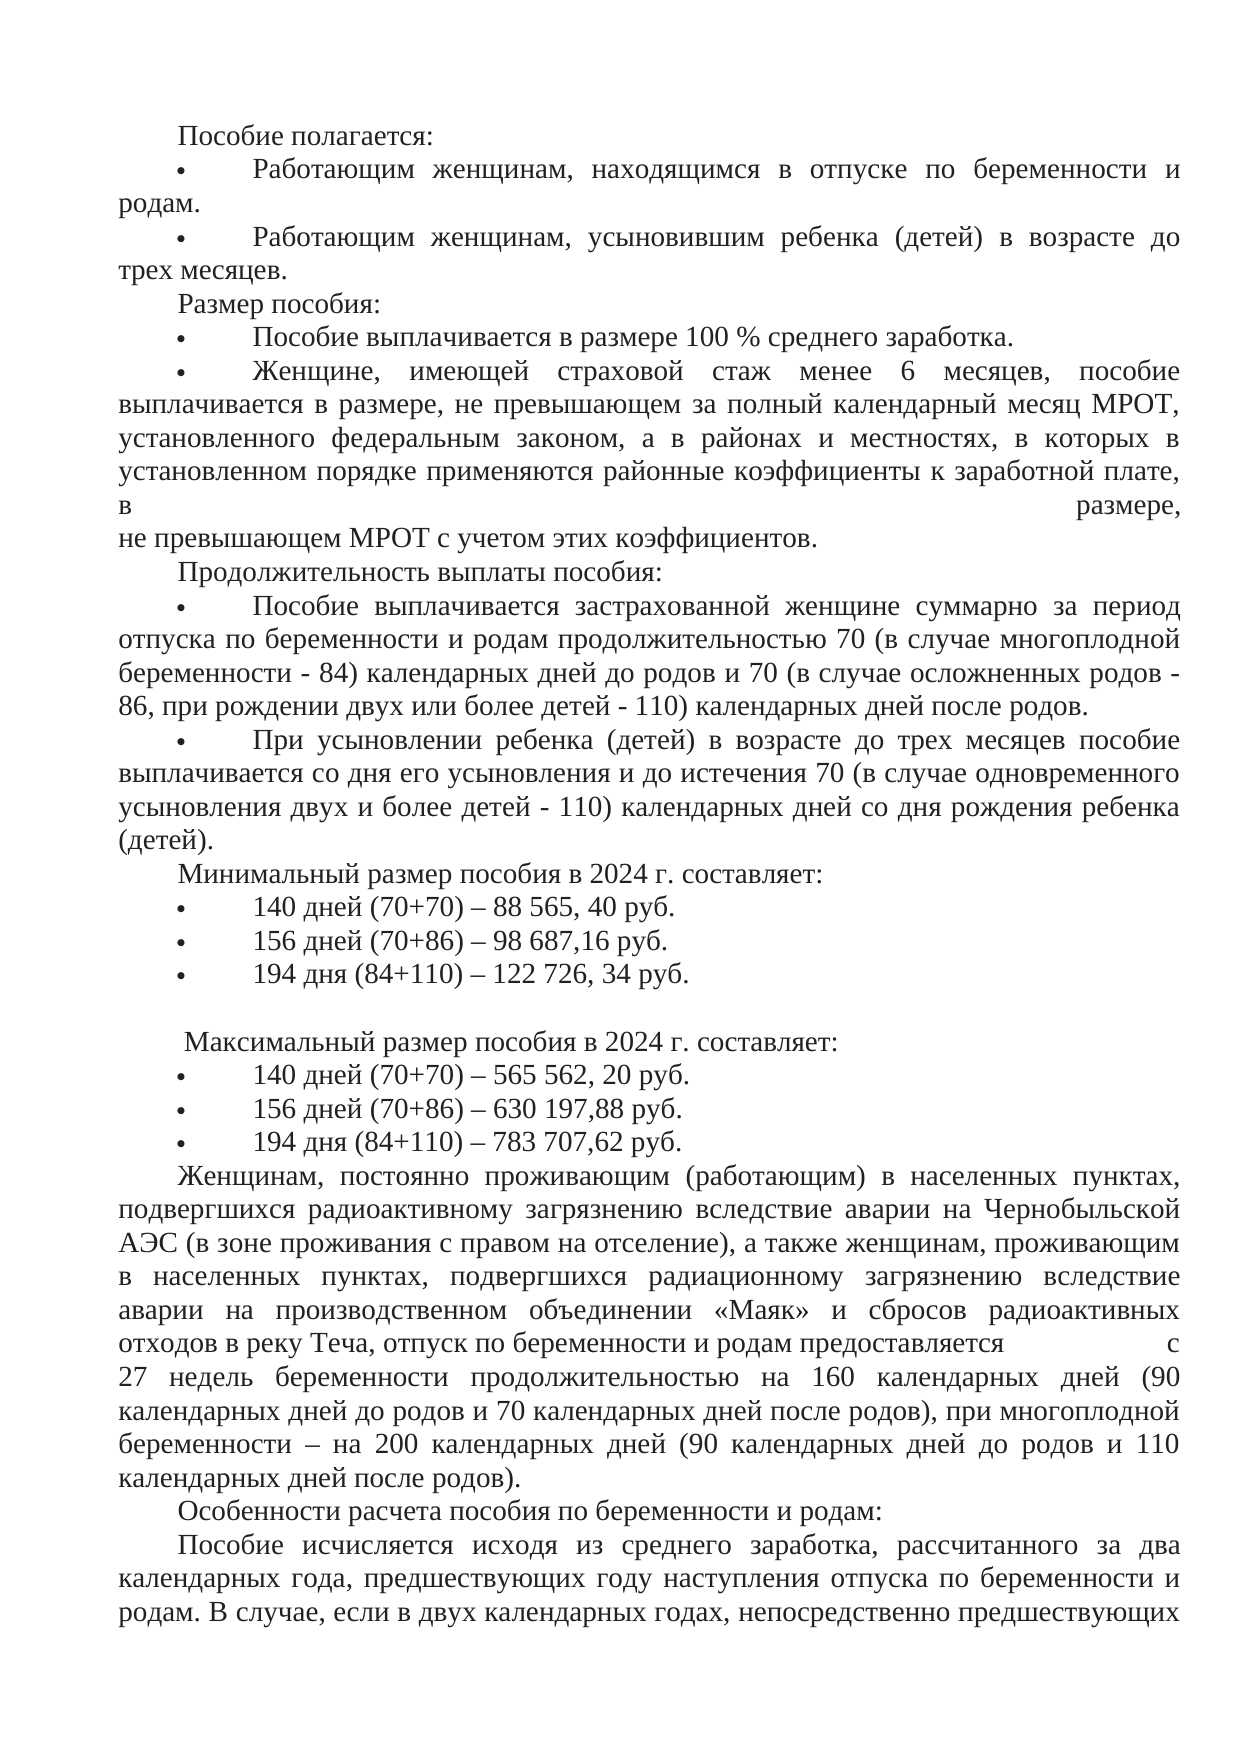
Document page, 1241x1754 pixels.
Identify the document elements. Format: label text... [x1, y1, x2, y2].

list Пособие выплачивается застрахованной женщине суммарно за период отпуска по беременности и родам продолжительностью 70 (в случае многоплодной беременности - 84) календарных дней до родов и 70 (в случае осложненных родов - 86, при рождении двух или более детей - 110) календарных дней после родов. [118, 588, 1181, 722]
list 194 дня (84+110) – 783 707,62 руб. [118, 1124, 1181, 1158]
list 194 дня (84+110) – 122 726, 34 руб. [118, 957, 1181, 990]
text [118, 1527, 1181, 1627]
list Работающим женщинам, находящимся в отпуске по беременности и родам. [118, 152, 1181, 219]
list Женщине, имеющей страховой стаж менее 6 месяцев, пособие выплачивается в размере, не превышающем за полный календарный месяц МРОТ, установленного федеральным законом, а в районах и местностях, в которых в установленном порядке применяются районные коэффициенты к заработной плате, в размере, не превышающем МРОТ с учетом этих коэффициентов. [118, 353, 1181, 554]
text Женщинам, постоянно проживающим (работающим) в населенных пунктах, подвергшихся радиоактивному загрязнению вследствие аварии на Чернобыльской АЭС (в зоне проживания с правом на отселение), а также женщинам, проживающим в населенных пунктах, подвергшихся радиационному загрязнению вследствие аварии на производственном объединении «Маяк» и сбросов радиоактивных отходов в реку Теча, отпуск по беременности и родам предоставляется с 27 недель беременности продолжительностью на 160 календарных дней (90 календарных дней до родов и 70 календарных дней после родов), при многоплодной беременности – на 200 календарных дней (90 календарных дней до родов и 110 календарных дней после родов). [118, 1158, 1181, 1493]
list Работающим женщинам, усыновившим ребенка (детей) в возрасте до трех месяцев. [118, 219, 1181, 286]
text Продолжительность выплаты пособия: [118, 554, 1181, 588]
list 140 дней (70+70) – 565 562, 20 руб. [118, 1057, 1181, 1091]
list 156 дней (70+86) – 98 687,16 руб. [118, 923, 1181, 957]
text Особенности расчета пособия по беременности и родам: [118, 1493, 1181, 1527]
text Минимальный размер пособия в 2024 г. составляет: [118, 856, 1181, 889]
list При усыновлении ребенка (детей) в возрасте до трех месяцев пособие выплачивается со дня его усыновления и до истечения 70 (в случае одновременного усыновления двух и более детей - 110) календарных дней со дня рождения ребенка (детей). [118, 722, 1181, 856]
text Максимальный размер пособия в 2024 г. составляет: [118, 990, 1181, 1057]
text Размер пособия: [118, 286, 1181, 319]
list 140 дней (70+70) – 88 565, 40 руб. [118, 889, 1181, 923]
list 156 дней (70+86) – 630 197,88 руб. [118, 1091, 1181, 1124]
text Пособие полагается: [118, 118, 1181, 152]
list Пособие выплачивается в размере 100 % среднего заработка. [118, 319, 1181, 353]
